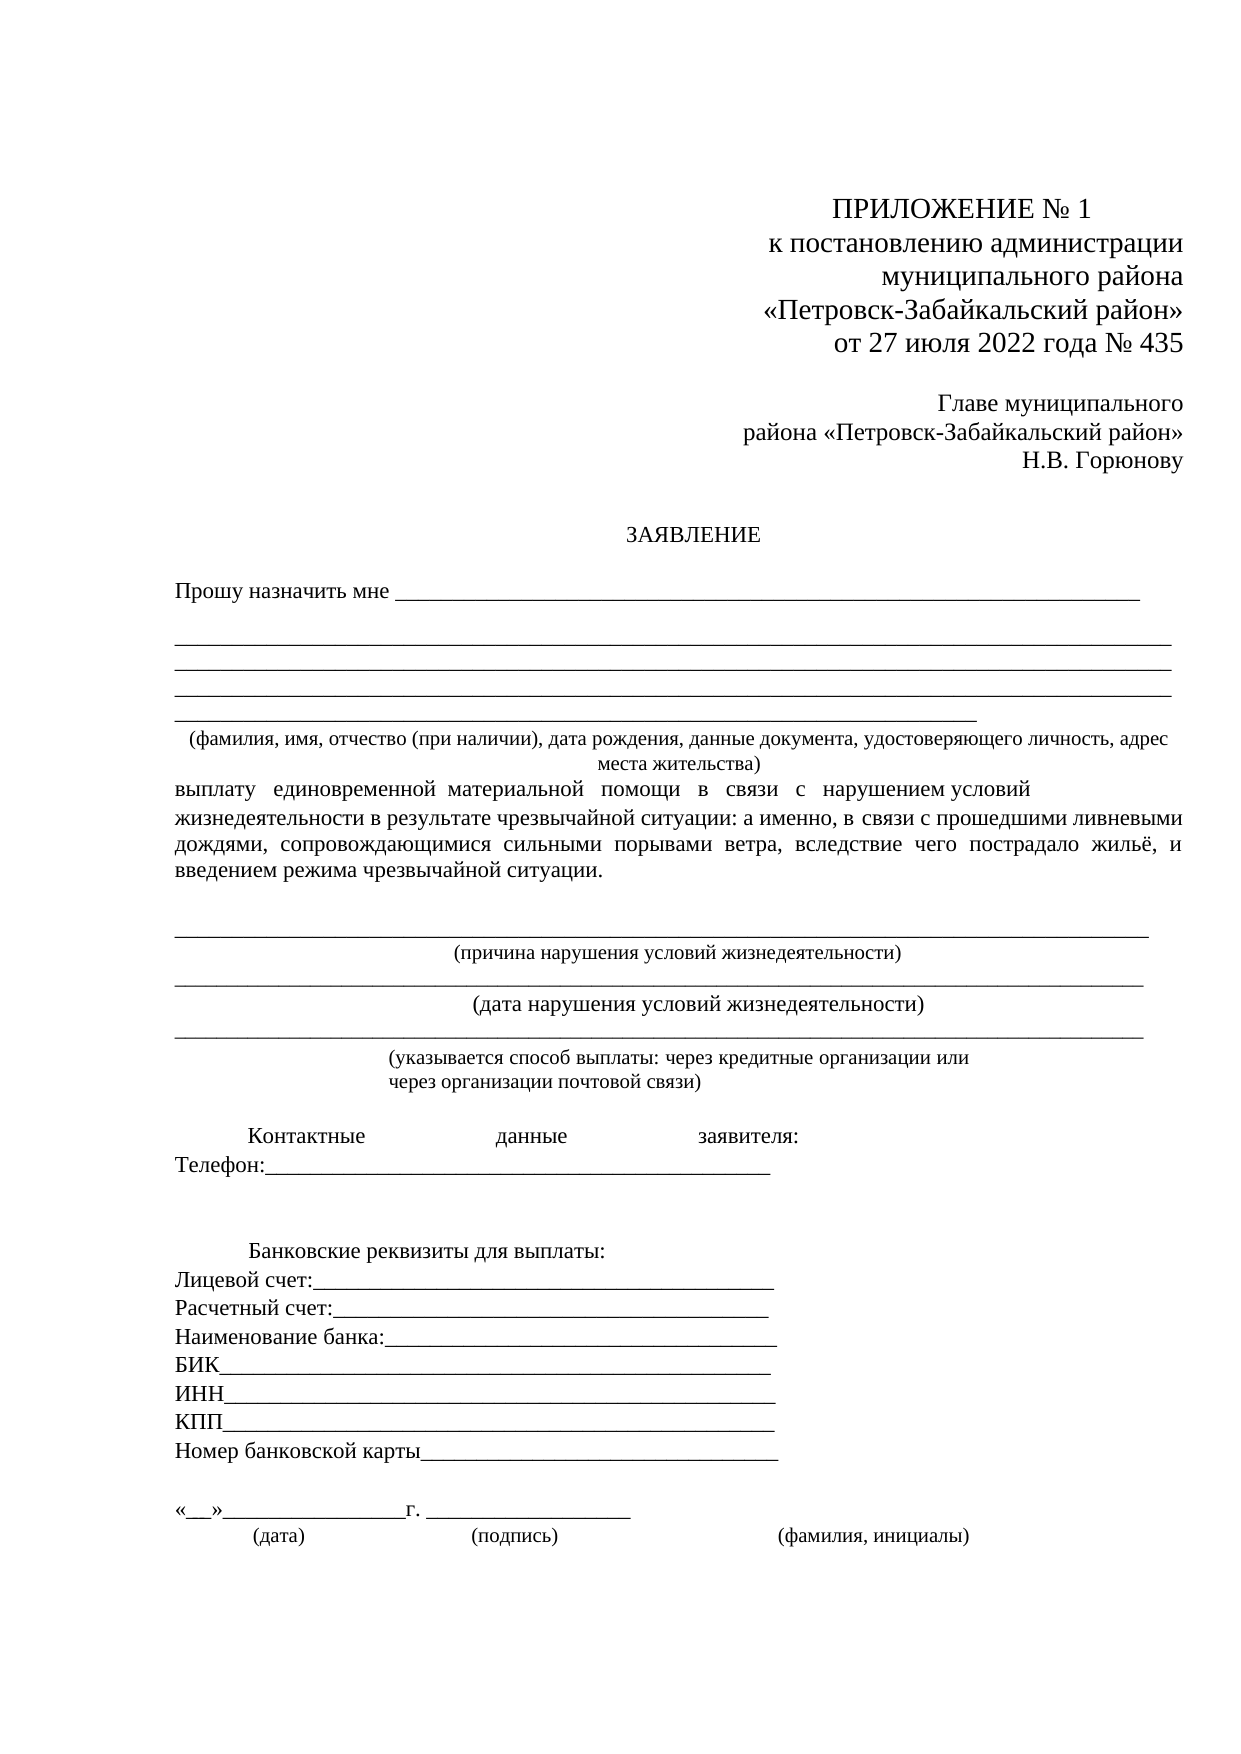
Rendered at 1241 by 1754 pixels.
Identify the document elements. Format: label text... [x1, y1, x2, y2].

text жизнедеятельности в результате чрезвычайной ситуации: а именно, в связи с прошедшими ливневыми дождями, сопровождающимися сильными порывами ветра, вследствие чего пострадало жильё, и введением режима чрезвычайной ситуации. [174, 804, 1183, 883]
text _____________________________________________________________________________________ [174, 914, 1183, 940]
text (указывается способ выплаты: через кредитные организации или через организации почтовой связи) [388, 1045, 970, 1093]
text Банковские реквизиты для выплаты: [248, 1236, 1183, 1264]
text Контактные данные заявителя: Телефон: [174, 1121, 799, 1178]
text Расчетный счет: [174, 1293, 1183, 1321]
text (дата нарушения условий жизнедеятельности) [472, 990, 1183, 1017]
text от 27 июля 2022 года № 435 [674, 326, 1183, 359]
text Лицевой счет: [174, 1264, 1183, 1293]
text (дата) (подпись) (фамилия, инициалы) [174, 1522, 1181, 1547]
text к постановлению администрации [674, 225, 1183, 258]
text ПРИЛОЖЕНИЕ № 1 [674, 191, 1183, 225]
text района «Петровск-Забайкальский район» [174, 417, 1183, 445]
text Наименование банка: [174, 1321, 1183, 1350]
text Прошу назначить мне _________________________________________________________________ [174, 578, 1182, 604]
text БИК [174, 1350, 1183, 1378]
text (причина нарушения условий жизнедеятельности) [174, 940, 1180, 964]
text ___________________________________________________________________________________________________________________________________________________________________________________________________________________________________________________________________________________________________________________________________________ [174, 623, 1182, 725]
text « » г. [174, 1495, 1183, 1522]
text (фамилия, имя, отчество (при наличии), дата рождения, данные документа, удостоверяющего личность, адрес места жительства) [174, 725, 1183, 776]
text _____________________________________________________________________________________________ [174, 1017, 1180, 1042]
text Номер банковской карты [174, 1435, 1183, 1464]
text _____________________________________________________________________________________________ [174, 964, 1183, 989]
text Н.В. Горюнову [174, 445, 1183, 474]
text ИНН [174, 1378, 1183, 1407]
text выплату единовременной материальной помощи в связи с нарушением условий [174, 776, 1183, 801]
text «Петровск-Забайкальский район» [674, 292, 1183, 326]
text ЗАЯВЛЕНИЕ [485, 474, 1183, 560]
text муниципального района [674, 258, 1183, 292]
text Главе муниципального [174, 388, 1183, 417]
text КПП [174, 1407, 1183, 1435]
